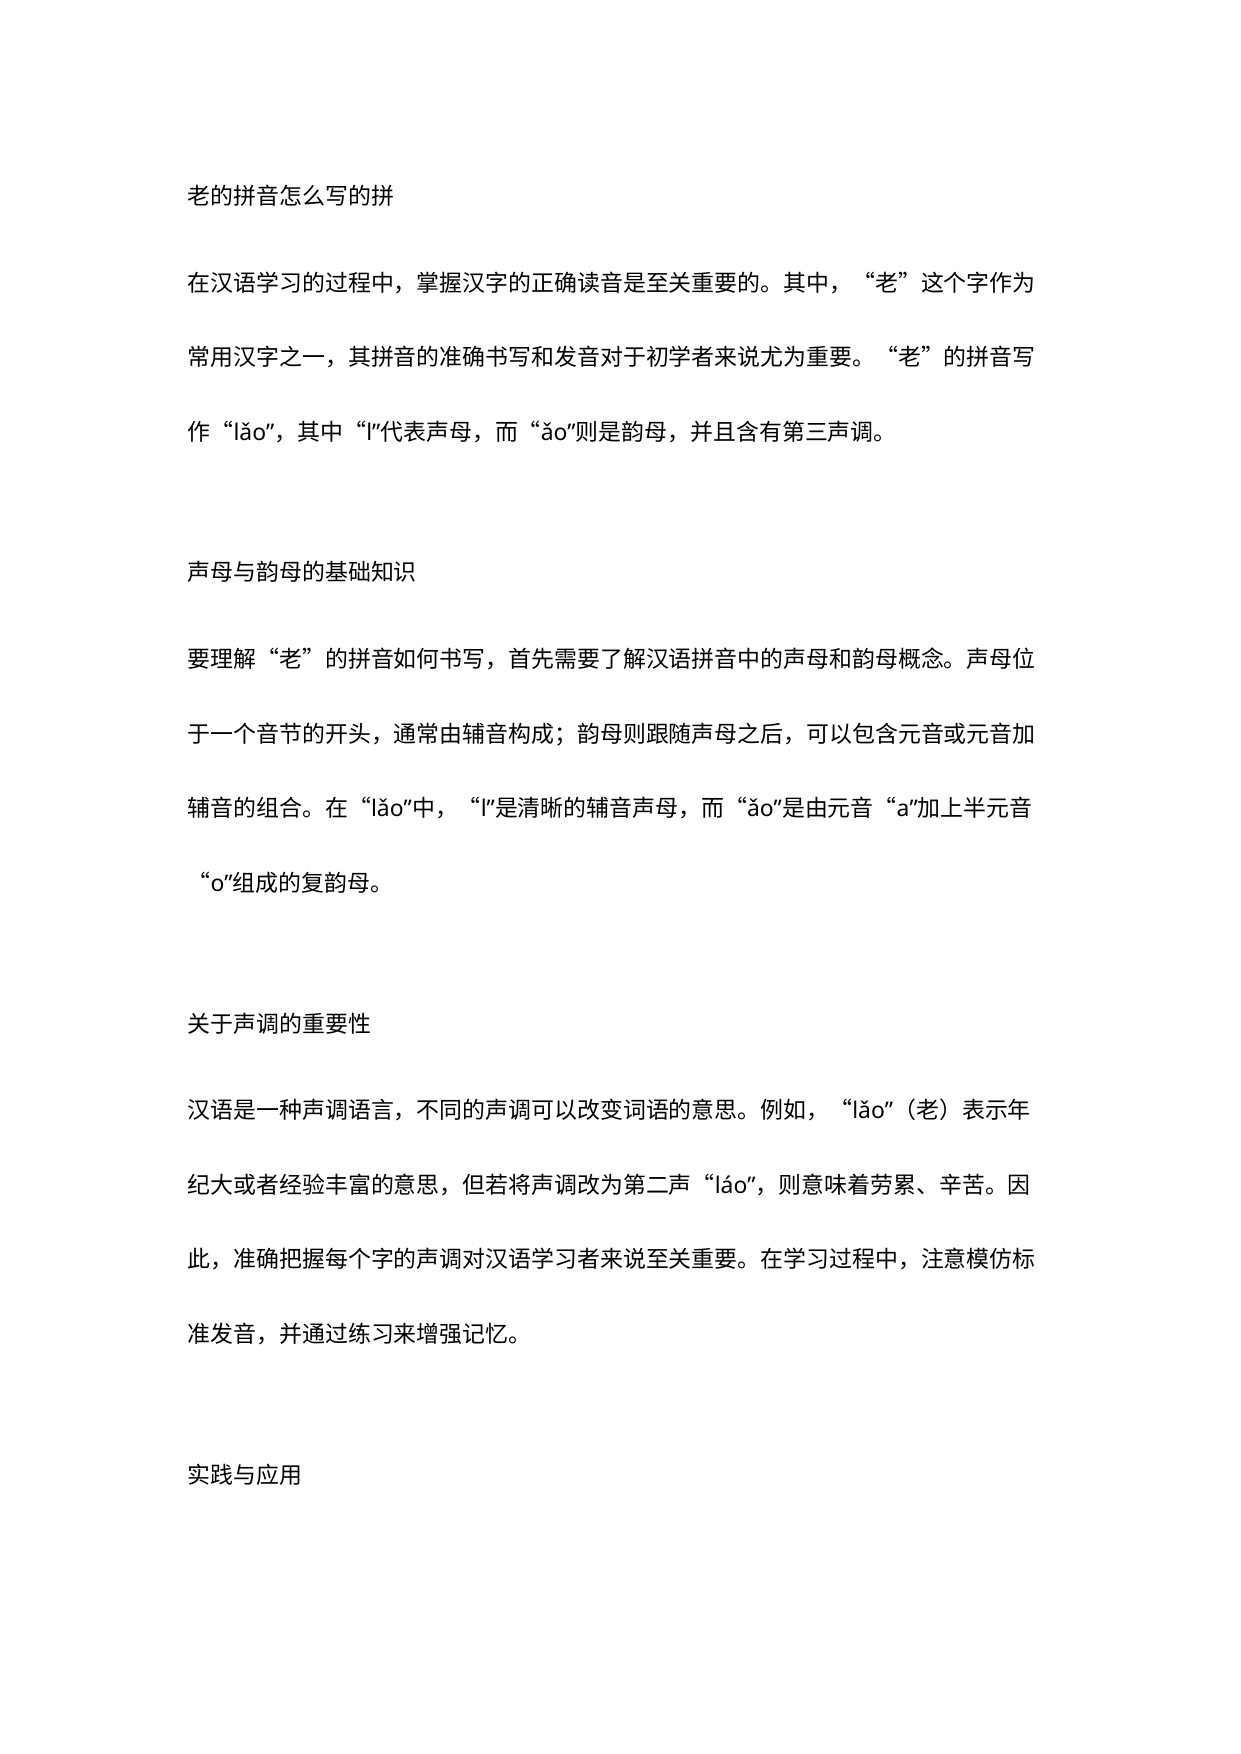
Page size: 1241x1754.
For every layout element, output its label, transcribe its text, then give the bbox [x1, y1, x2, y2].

text 关于声调的重要性 [187, 989, 1053, 1054]
text 实践与应用 [187, 1441, 1053, 1506]
text 老的拼音怎么写的拼 [187, 162, 1053, 227]
text 汉语是一种声调语言，不同的声调可以改变词语的意思。例如，“lǎo”（老）表示年纪大或者经验丰富的意思，但若将声调改为第二声“láo”，则意味着劳累、辛苦。因此，准确把握每个字的声调对汉语学习者来说至关重要。在学习过程中，注意模仿标准发音，并通过练习来增强记忆。 [187, 1076, 1053, 1365]
text 在汉语学习的过程中，掌握汉字的正确读音是至关重要的。其中，“老”这个字作为常用汉字之一，其拼音的准确书写和发音对于初学者来说尤为重要。“老”的拼音写作“lǎo”，其中“l”代表声母，而“ǎo”则是韵母，并且含有第三声调。 [187, 248, 1053, 463]
text 声母与韵母的基础知识 [187, 538, 1053, 603]
text 要理解“老”的拼音如何书写，首先需要了解汉语拼音中的声母和韵母概念。声母位于一个音节的开头，通常由辅音构成；韵母则跟随声母之后，可以包含元音或元音加辅音的组合。在“lǎo”中，“l”是清晰的辅音声母，而“ǎo”是由元音“a”加上半元音“o”组成的复韵母。 [187, 625, 1053, 914]
